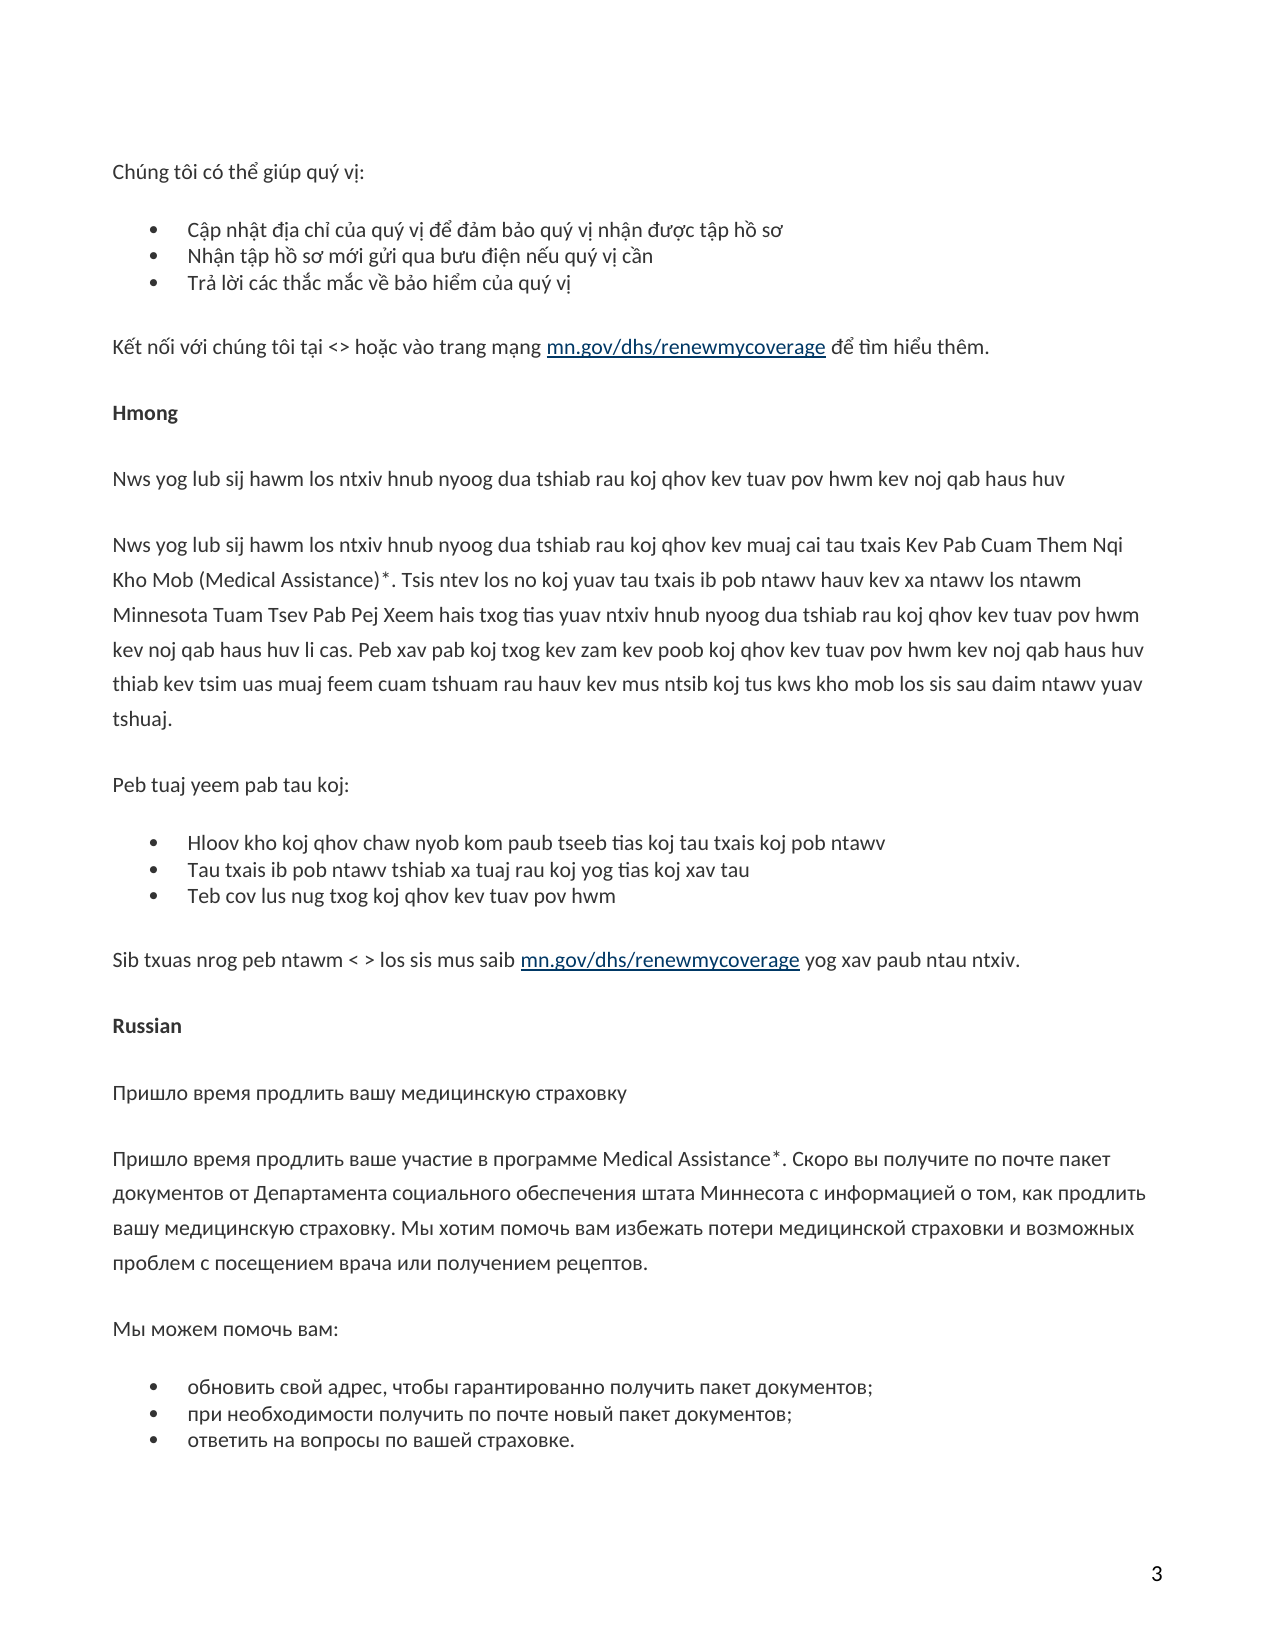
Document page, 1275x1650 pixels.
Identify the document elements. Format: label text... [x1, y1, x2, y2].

list Cập nhật địa chỉ của quý vị để đảm bảo quý vị nhận được tập hồ sơ [150, 216, 1162, 243]
list Hloov kho koj qhov chaw nyob kom paub tseeb tias koj tau txais koj pob ntawv [150, 829, 1162, 856]
text Мы можем помочь вам: [112, 1307, 1162, 1342]
text Kết nối với chúng tôi tại <> hoặc vào trang mạng mn.gov/dhs/renewmycoverage để tìm hiểu thêm. [112, 325, 1162, 360]
list Nhận tập hồ sơ mới gửi qua bưu điện nếu quý vị cần [150, 243, 1162, 269]
list ответить на вопросы по вашей страховке. [150, 1426, 1162, 1453]
list Tau txais ib pob ntawv tshiab xa tuaj rau koj yog tias koj xav tau [150, 856, 1162, 883]
text Nws yog lub sij hawm los ntxiv hnub nyoog dua tshiab rau koj qhov kev muaj cai tau txais Kev Pab Cuam Them Nqi Kho Mob (Medical Assistance)*. Tsis ntev los no koj yuav tau txais ib pob ntawv hauv kev xa ntawv los ntawm Minnesota Tuam Tsev Pab Pej Xeem hais txog tias yuav ntxiv hnub nyoog dua tshiab rau koj qhov kev tuav pov hwm kev noj qab haus huv li cas. Peb xav pab koj txog kev zam kev poob koj qhov kev tuav pov hwm kev noj qab haus huv thiab kev tsim uas muaj feem cuam tshuam rau hauv kev mus ntsib koj tus kws kho mob los sis sau daim ntawv yuav tshuaj. [112, 523, 1162, 732]
text Peb tuaj yeem pab tau koj: [112, 763, 1162, 798]
text Пришло время продлить вашу медицинскую страховку [112, 1071, 1162, 1105]
text Пришло время продлить ваше участие в программе Medical Assistance*. Скоро вы получите по почте пакет документов от Департамента социального обеспечения штата Миннесота с информацией о том, как продлить вашу медицинскую страховку. Мы хотим помочь вам избежать потери медицинской страховки и возможных проблем с посещением врача или получением рецептов. [112, 1137, 1162, 1276]
list Trả lời các thắc mắc về bảo hiểm của quý vị [150, 269, 1162, 296]
text Hmong [112, 391, 1162, 426]
list обновить свой адрес, чтобы гарантированно получить пакет документов; [150, 1373, 1162, 1400]
text Chúng tôi có thể giúp quý vị: [112, 150, 1162, 185]
text Russian [112, 1004, 1162, 1039]
list при необходимости получить по почте новый пакет документов; [150, 1400, 1162, 1426]
list Teb cov lus nug txog koj qhov kev tuav pov hwm [150, 883, 1162, 909]
text Nws yog lub sij hawm los ntxiv hnub nyoog dua tshiab rau koj qhov kev tuav pov hwm kev noj qab haus huv [112, 457, 1162, 492]
text Sib txuas nrog peb ntawm < > los sis mus saib mn.gov/dhs/renewmycoverage yog xav paub ntau ntxiv. [112, 938, 1162, 973]
